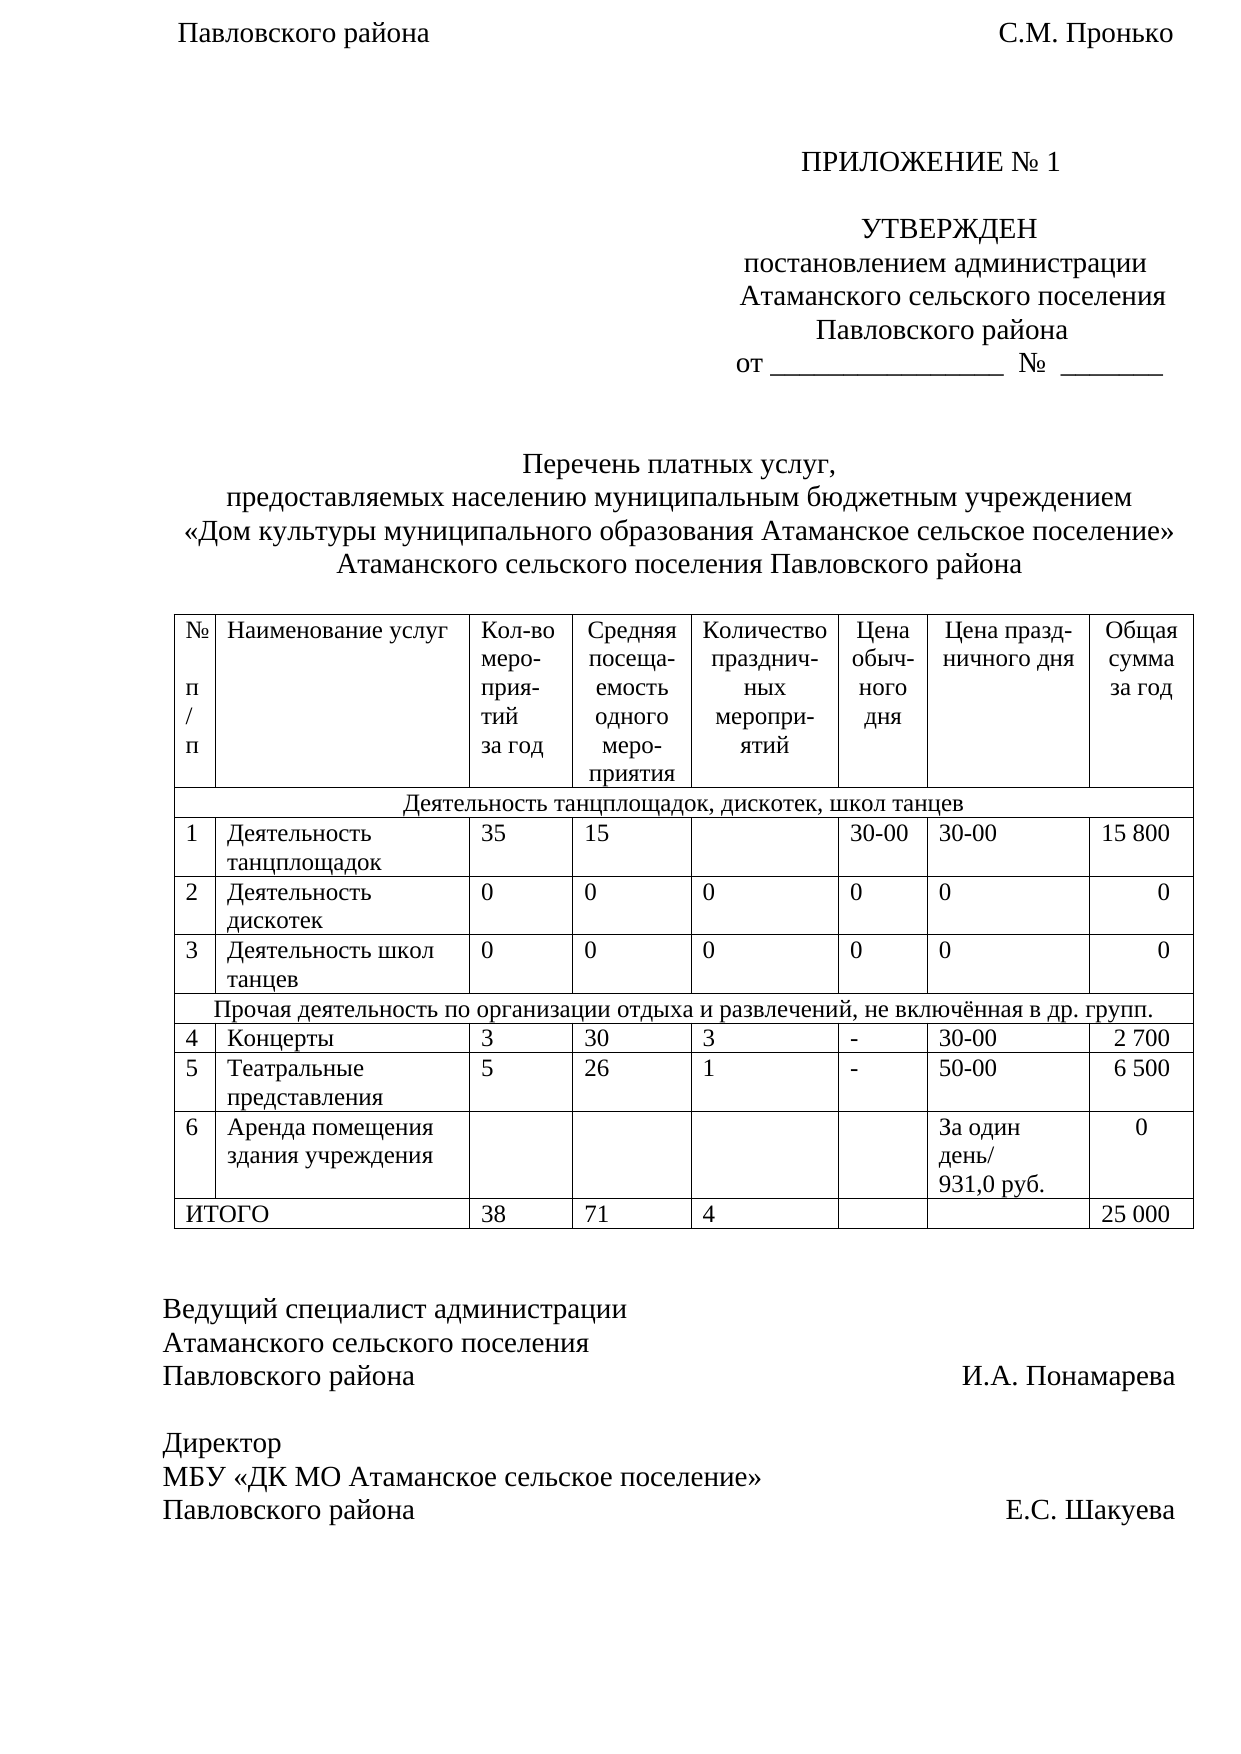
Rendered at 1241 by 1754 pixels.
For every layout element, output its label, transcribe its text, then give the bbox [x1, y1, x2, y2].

text УТВЕРЖДЕН [177, 211, 1181, 245]
text Ведущий специалист администрации [162, 1291, 1181, 1325]
table_cell [839, 1199, 927, 1228]
table_cell 50-00 [928, 1053, 1089, 1111]
table_cell 3 [470, 1024, 572, 1052]
table_cell 0 [1090, 877, 1193, 934]
text постановлением администрации [177, 245, 1181, 278]
table_header Общая сумма за год [1090, 615, 1193, 787]
table_cell 0 [470, 877, 572, 934]
text Директор [162, 1425, 1181, 1459]
table_cell Прочая деятельность по организации отдыха и развлечений, не включённая в др. групп. [175, 994, 1193, 1022]
table_header Количество празднич-ных меропри-ятий [692, 615, 838, 787]
table_cell 3 [175, 935, 215, 993]
table_cell 0 [839, 877, 927, 934]
table_cell 0 [1090, 1112, 1193, 1198]
table_cell 30-00 [928, 1024, 1089, 1052]
table_cell 0 [692, 935, 838, 993]
table_cell - [839, 1024, 927, 1052]
table_cell 71 [573, 1199, 691, 1228]
table_cell 26 [573, 1053, 691, 1111]
table_cell Концерты [216, 1024, 469, 1052]
table_cell Деятельность танцплощадок, дискотек, школ танцев [175, 788, 1193, 817]
table_cell 15 [573, 818, 691, 876]
text Павловского района [177, 312, 1181, 345]
table_cell Аренда помещения здания учреждения [216, 1112, 469, 1198]
table_cell 3 [692, 1024, 838, 1052]
text МБУ «ДК МО Атаманское сельское поселение» [162, 1459, 1181, 1492]
text Павловского района И.А. Понамарева [162, 1358, 1181, 1392]
table_cell 35 [470, 818, 572, 876]
table_cell 0 [573, 935, 691, 993]
table_cell 5 [470, 1053, 572, 1111]
table_cell [692, 1112, 838, 1198]
table_cell 30-00 [839, 818, 927, 876]
table_cell 2 700 [1090, 1024, 1193, 1052]
table_cell Деятельность танцплощадок [216, 818, 469, 876]
table_cell 0 [928, 877, 1089, 934]
text «Дом культуры муниципального образования Атаманское сельское поселение» Атаманского сельского поселения Павловского района [177, 513, 1181, 580]
text предоставляемых населению муниципальным бюджетным учреждением [177, 479, 1181, 513]
table_header Средняя посеща-емость одного меро-приятия [573, 615, 691, 787]
table_cell 15 800 [1090, 818, 1193, 876]
table_cell 30-00 [928, 818, 1089, 876]
table_cell - [839, 1053, 927, 1111]
table_cell 25 000 [1090, 1199, 1193, 1228]
table_cell 4 [692, 1199, 838, 1228]
table_cell [470, 1112, 572, 1198]
table_cell Деятельность школ танцев [216, 935, 469, 993]
table_cell 5 [175, 1053, 215, 1111]
table_cell 38 [470, 1199, 572, 1228]
table_cell 6 [175, 1112, 215, 1198]
table_cell 1 [692, 1053, 838, 1111]
table_cell ИТОГО [175, 1199, 469, 1228]
table_cell Деятельность дискотек [216, 877, 469, 934]
table_cell 0 [573, 877, 691, 934]
table_cell 0 [692, 877, 838, 934]
text Атаманского сельского поселения [162, 1325, 1181, 1358]
table_cell За один день/ 931,0 руб. [928, 1112, 1089, 1198]
table_cell [692, 818, 838, 876]
table_cell 0 [839, 935, 927, 993]
table_header Кол-во меро-прия-тий за год [470, 615, 572, 787]
table_cell 0 [470, 935, 572, 993]
table_cell [573, 1112, 691, 1198]
table_cell [928, 1199, 1089, 1228]
text Атаманского сельского поселения [177, 278, 1181, 312]
text Перечень платных услуг, [177, 446, 1181, 479]
text Павловского района С.М. Пронько [177, 15, 1181, 48]
text Павловского района Е.С. Шакуева [162, 1492, 1181, 1526]
table_cell 1 [175, 818, 215, 876]
table_cell 0 [1090, 935, 1193, 993]
text ПРИЛОЖЕНИЕ № 1 [177, 144, 1181, 178]
table_cell 2 [175, 877, 215, 934]
table_cell 30 [573, 1024, 691, 1052]
table_cell Театральные представления [216, 1053, 469, 1111]
table_header Цена празд-ничного дня [928, 615, 1089, 787]
table_header Цена обыч-ного дня [839, 615, 927, 787]
table_cell 4 [175, 1024, 215, 1052]
table_header Наименование услуг [216, 615, 469, 787]
table_cell [839, 1112, 927, 1198]
table_header № п/п [175, 615, 215, 787]
table_cell 0 [928, 935, 1089, 993]
text от ________________ № _______ [177, 345, 1181, 379]
table_cell 6 500 [1090, 1053, 1193, 1111]
